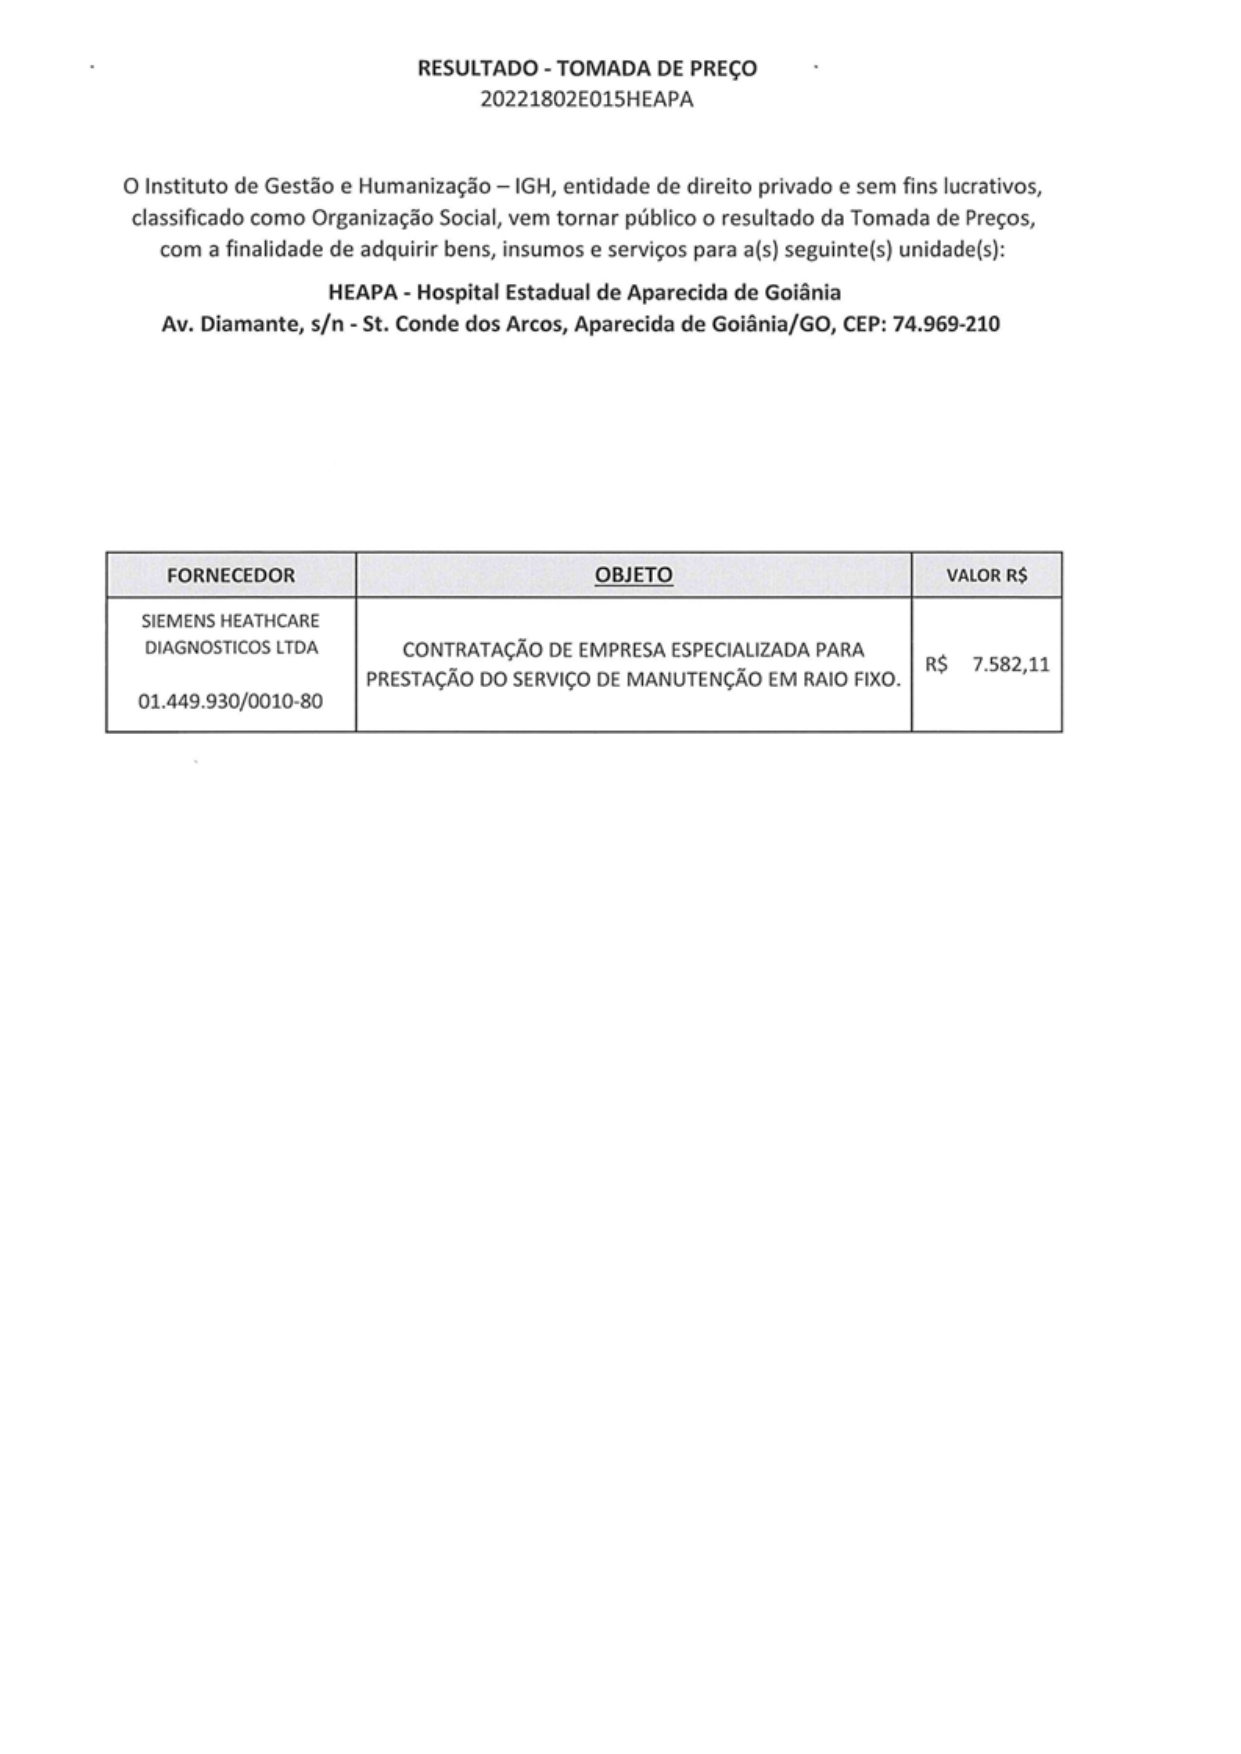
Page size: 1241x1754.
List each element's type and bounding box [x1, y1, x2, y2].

picture [36, 20, 1077, 817]
